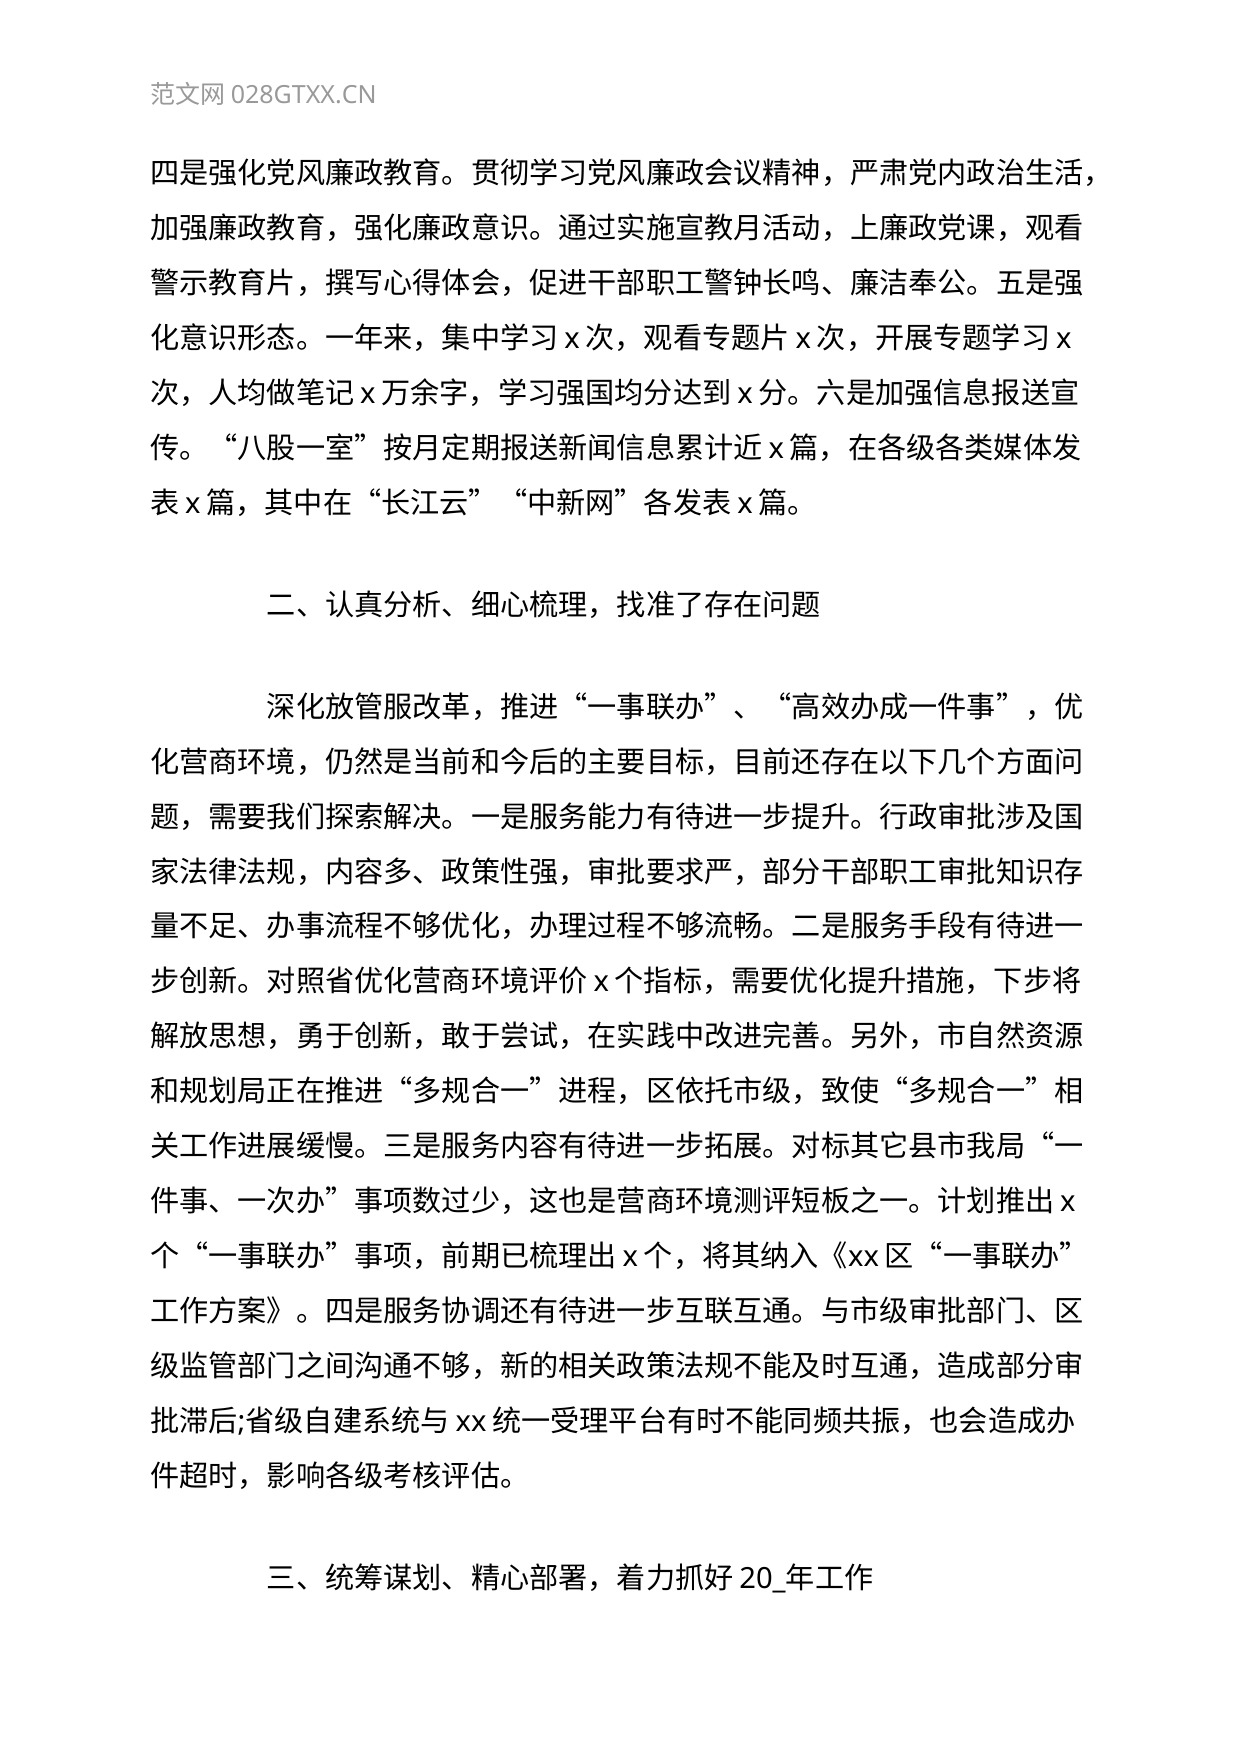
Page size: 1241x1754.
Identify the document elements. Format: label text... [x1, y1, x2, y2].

text 深化放管服改革，推进“一事联办”、“高效办成一件事”，优化营商环境，仍然是当前和今后的主要目标，目前还存在以下几个方面问题，需要我们探索解决。一是服务能力有待进一步提升。行政审批涉及国家法律法规，内容多、政策性强，审批要求严，部分干部职工审批知识存量不足、办事流程不够优化，办理过程不够流畅。二是服务手段有待进一步创新。对照省优化营商环境评价x个指标，需要优化提升措施，下步将解放思想，勇于创新，敢于尝试，在实践中改进完善。另外，市自然资源和规划局正在推进“多规合一”进程，区依托市级，致使“多规合一”相关工作进展缓慢。三是服务内容有待进一步拓展。对标其它县市我局“一件事、一次办”事项数过少，这也是营商环境测评短板之一。计划推出x个“一事联办”事项，前期已梳理出x个，将其纳入《xx区“一事联办”工作方案》。四是服务协调还有待进一步互联互通。与市级审批部门、区级监管部门之间沟通不够，新的相关政策法规不能及时互通，造成部分审批滞后;省级自建系统与xx统一受理平台有时不能同频共振，也会造成办件超时，影响各级考核评估。 [150, 683, 1090, 1495]
text 三、统筹谋划、精心部署，着力抓好20_年工作 [150, 1554, 1090, 1597]
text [150, 150, 1090, 522]
text 二、认真分析、细心梳理，找准了存在问题 [150, 582, 1090, 624]
